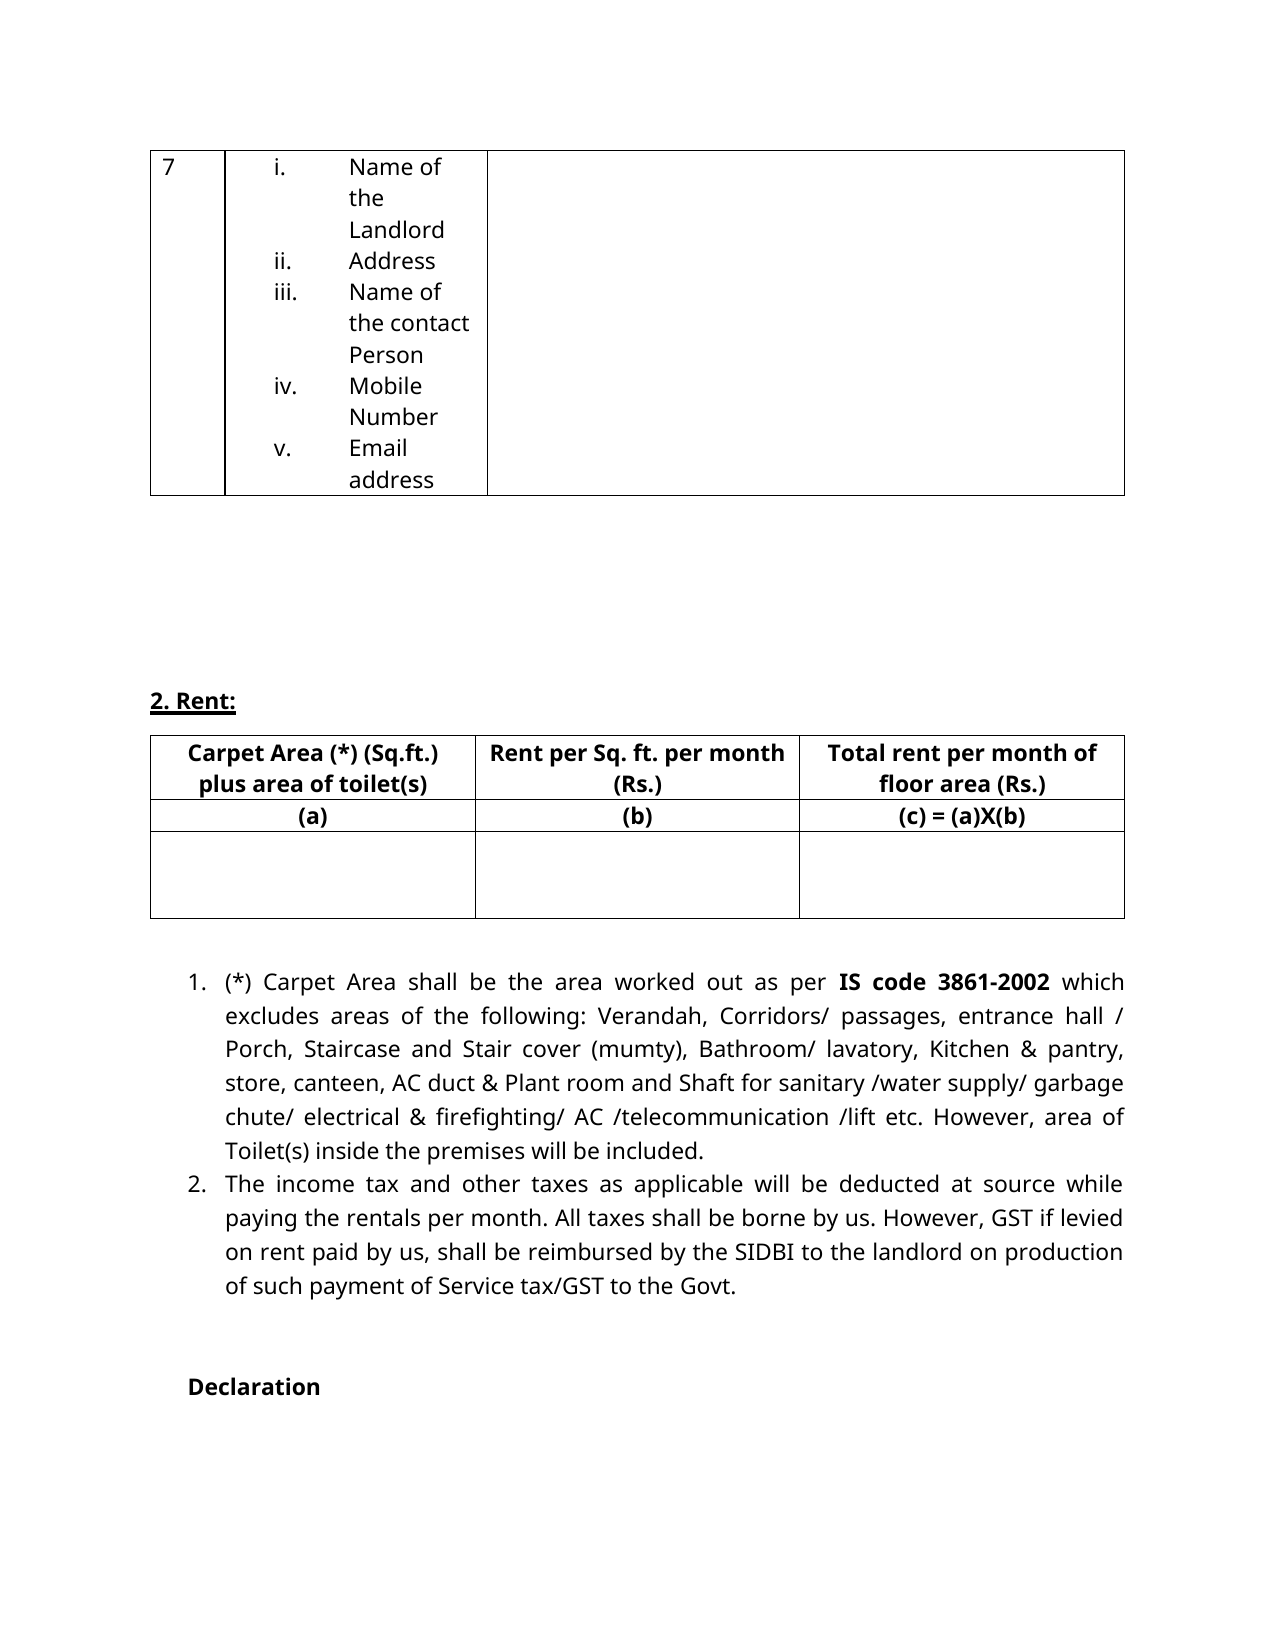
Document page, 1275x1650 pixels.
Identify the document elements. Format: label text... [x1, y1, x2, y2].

table_cell Name of the Landlord Address Name of the contact Person Mobile Number Email address [226, 151, 487, 495]
table_cell [488, 151, 1124, 495]
list (*) Carpet Area shall be the area worked out as per IS code 3861-2002 which excludes areas of the following: Verandah, Corridors/ passages, entrance hall / Porch, Staircase and Stair cover (mumty), Bathroom/ lavatory, Kitchen & pantry, store, canteen, AC duct & Plant room and Shaft for sanitary /water supply/ garbage chute/ electrical & firefighting/ AC /telecommunication /lift etc. However, area of Toilet(s) inside the premises will be included. [187, 966, 1125, 1166]
table_cell (b) [476, 800, 799, 831]
table_header Rent per Sq. ft. per month (Rs.) [476, 736, 799, 799]
text Declaration [187, 1371, 1125, 1402]
table_cell [800, 832, 1124, 918]
text 2. Rent: [150, 685, 1125, 716]
table_header Carpet Area (*) (Sq.ft.) plus area of toilet(s) [151, 736, 475, 799]
table_cell (c) = (a)X(b) [800, 800, 1124, 831]
table_cell [476, 832, 799, 918]
list The income tax and other taxes as applicable will be deducted at source while paying the rentals per month. All taxes shall be borne by us. However, GST if levied on rent paid by us, shall be reimbursed by the SIDBI to the landlord on production of such payment of Service tax/GST to the Govt. [187, 1168, 1125, 1301]
table_cell 7 [151, 151, 224, 495]
table_header Total rent per month of floor area (Rs.) [800, 736, 1124, 799]
table_cell [151, 832, 475, 918]
table_cell (a) [151, 800, 475, 831]
